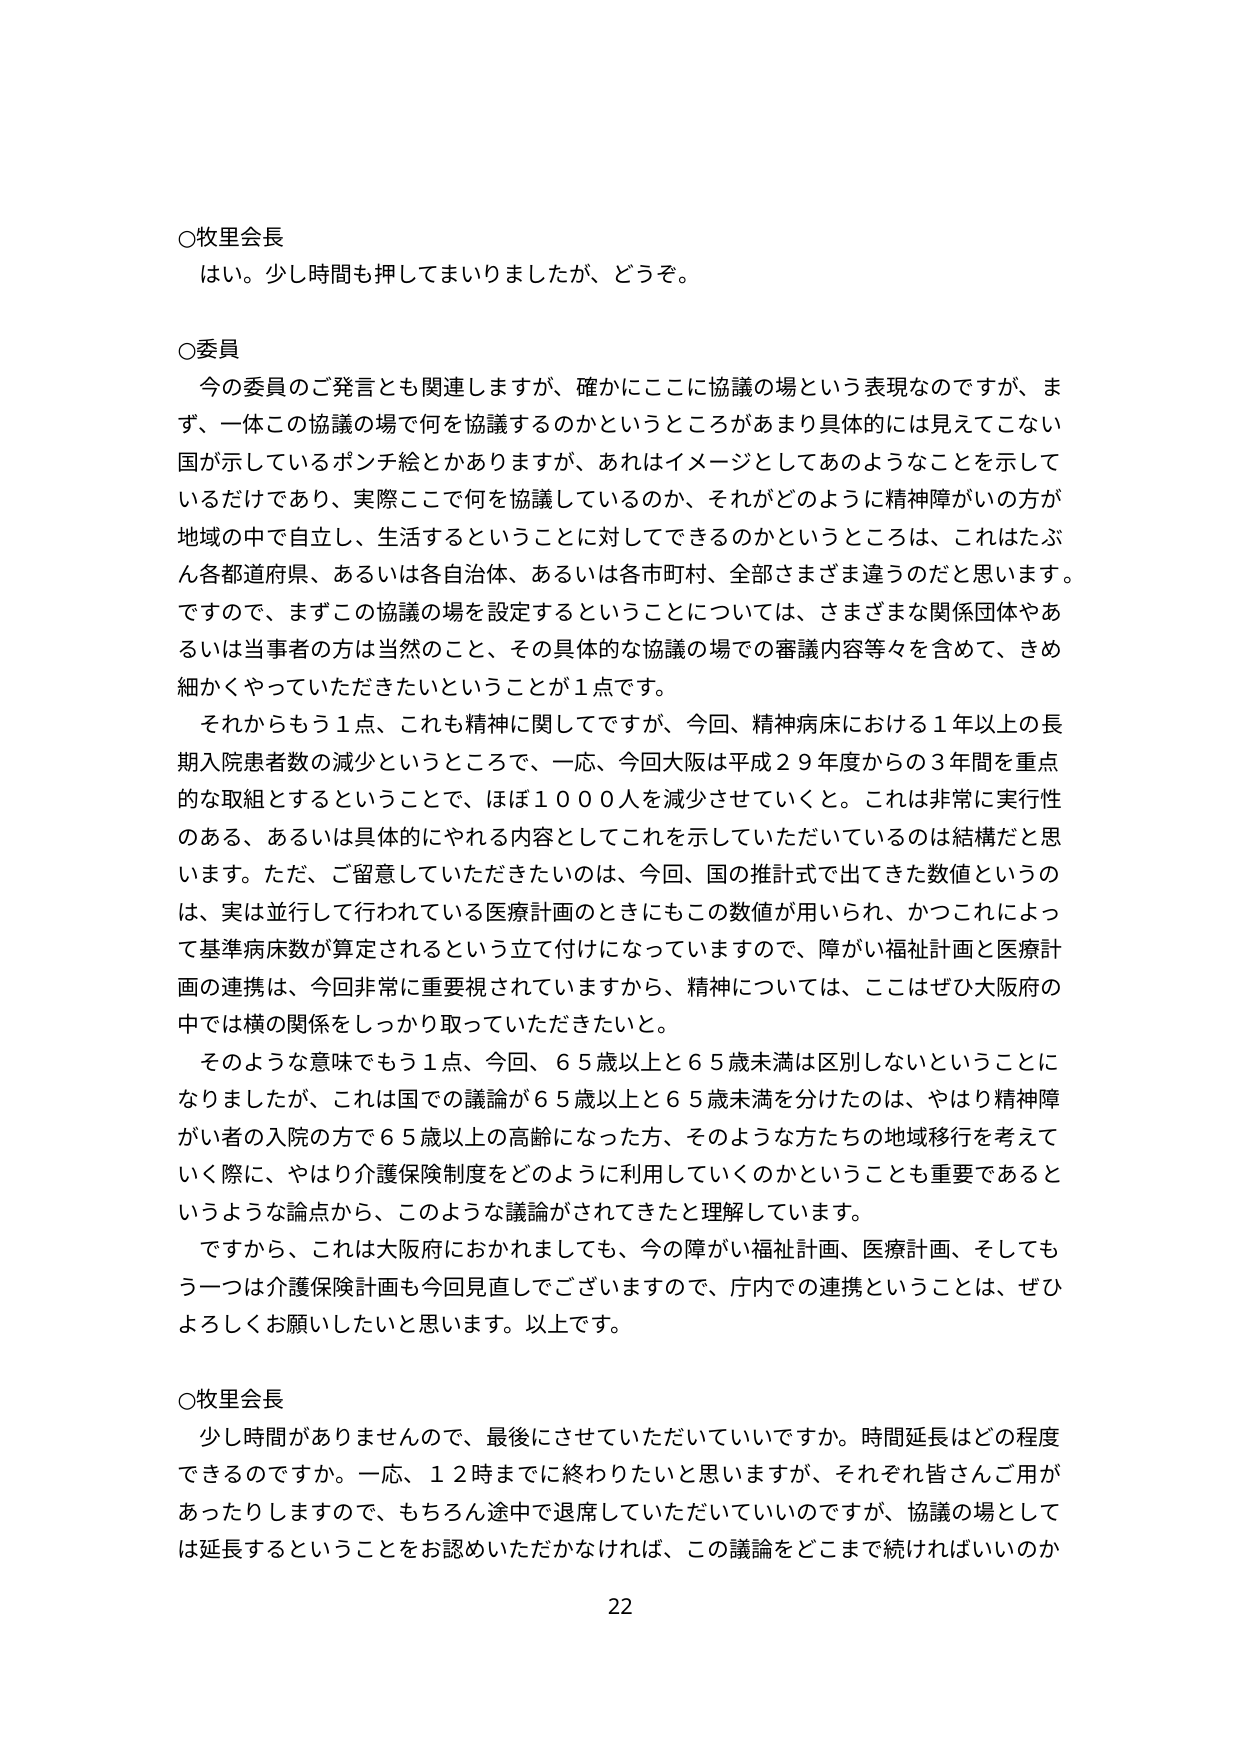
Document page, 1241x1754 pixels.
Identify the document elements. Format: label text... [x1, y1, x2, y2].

text ○牧里会長 [177, 1379, 1063, 1417]
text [177, 1417, 1063, 1567]
text 今の委員のご発言とも関連しますが、確かにここに協議の場という表現なのですが、まず、一体この協議の場で何を協議するのかというところがあまり具体的には見えてこない。国が示しているポンチ絵とかありますが、あれはイメージとしてあのようなことを示しているだけであり、実際ここで何を協議しているのか、それがどのように精神障がいの方が地域の中で自立し、生活するということに対してできるのかというところは、これはたぶん各都道府県、あるいは各自治体、あるいは各市町村、全部さまざま違うのだと思います。ですので、まずこの協議の場を設定するということについては、さまざまな関係団体やあるいは当事者の方は当然のこと、その具体的な協議の場での審議内容等々を含めて、きめ細かくやっていただきたいということが１点です。 [177, 367, 1063, 704]
text ですから、これは大阪府におかれましても、今の障がい福祉計画、医療計画、そしてもう一つは介護保険計画も今回見直しでございますので、庁内での連携ということは、ぜひよろしくお願いしたいと思います。以上です。 [177, 1229, 1063, 1342]
text そのような意味でもう１点、今回、６５歳以上と６５歳未満は区別しないということになりましたが、これは国での議論が６５歳以上と６５歳未満を分けたのは、やはり精神障がい者の入院の方で６５歳以上の高齢になった方、そのような方たちの地域移行を考えていく際に、やはり介護保険制度をどのように利用していくのかということも重要であるというような論点から、このような議論がされてきたと理解しています。 [177, 1042, 1063, 1229]
text それからもう１点、これも精神に関してですが、今回、精神病床における１年以上の長期入院患者数の減少というところで、一応、今回大阪は平成２９年度からの３年間を重点的な取組とするということで、ほぼ１０００人を減少させていくと。これは非常に実行性のある、あるいは具体的にやれる内容としてこれを示していただいているのは結構だと思います。ただ、ご留意していただきたいのは、今回、国の推計式で出てきた数値というのは、実は並行して行われている医療計画のときにもこの数値が用いられ、かつこれによって基準病床数が算定されるという立て付けになっていますので、障がい福祉計画と医療計画の連携は、今回非常に重要視されていますから、精神については、ここはぜひ大阪府の中では横の関係をしっかり取っていただきたいと。 [177, 704, 1063, 1042]
text はい。少し時間も押してまいりましたが、どうぞ。 [177, 254, 1063, 292]
text ○委員 [177, 329, 1063, 367]
text ○牧里会長 [177, 217, 1063, 254]
